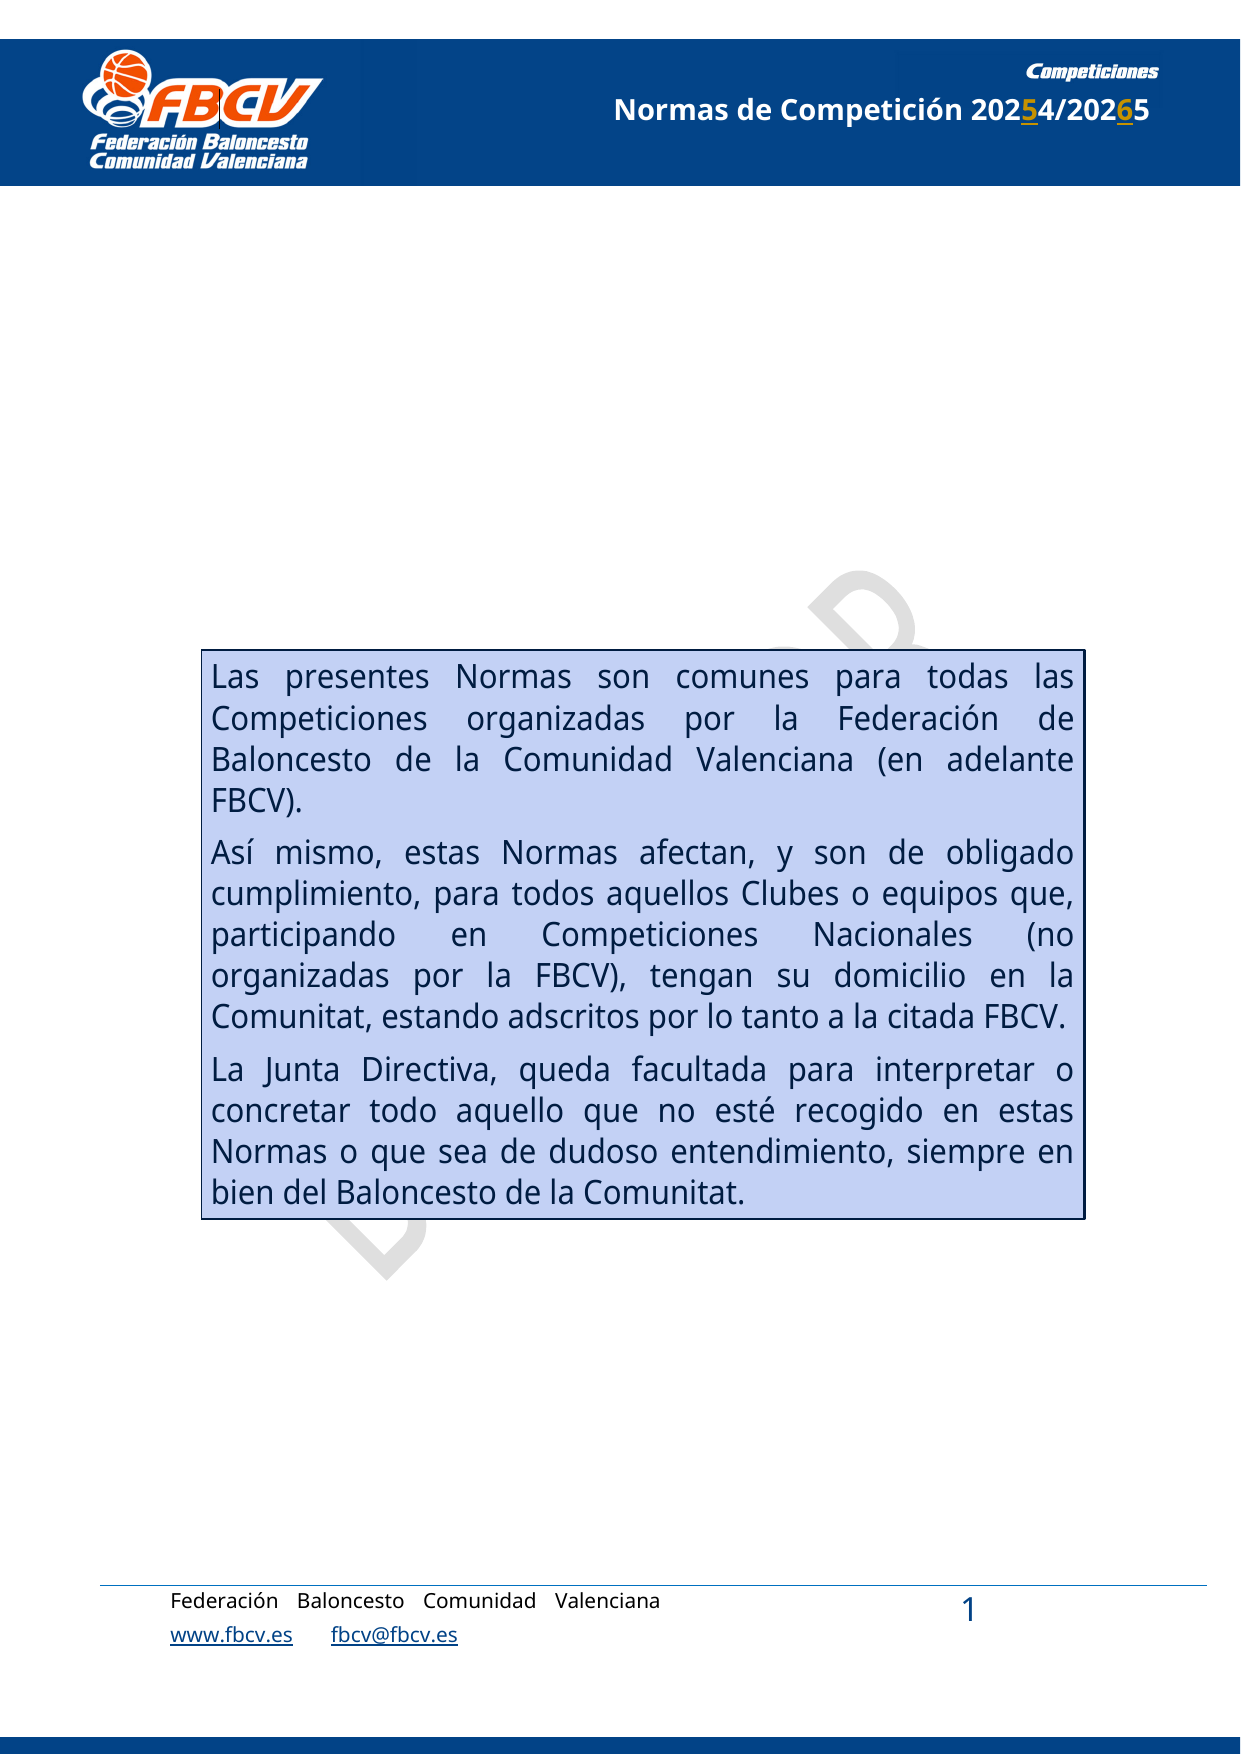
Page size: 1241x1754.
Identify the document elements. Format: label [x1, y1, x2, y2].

picture [0, 1737, 1241, 1754]
picture [0, 39, 1241, 186]
